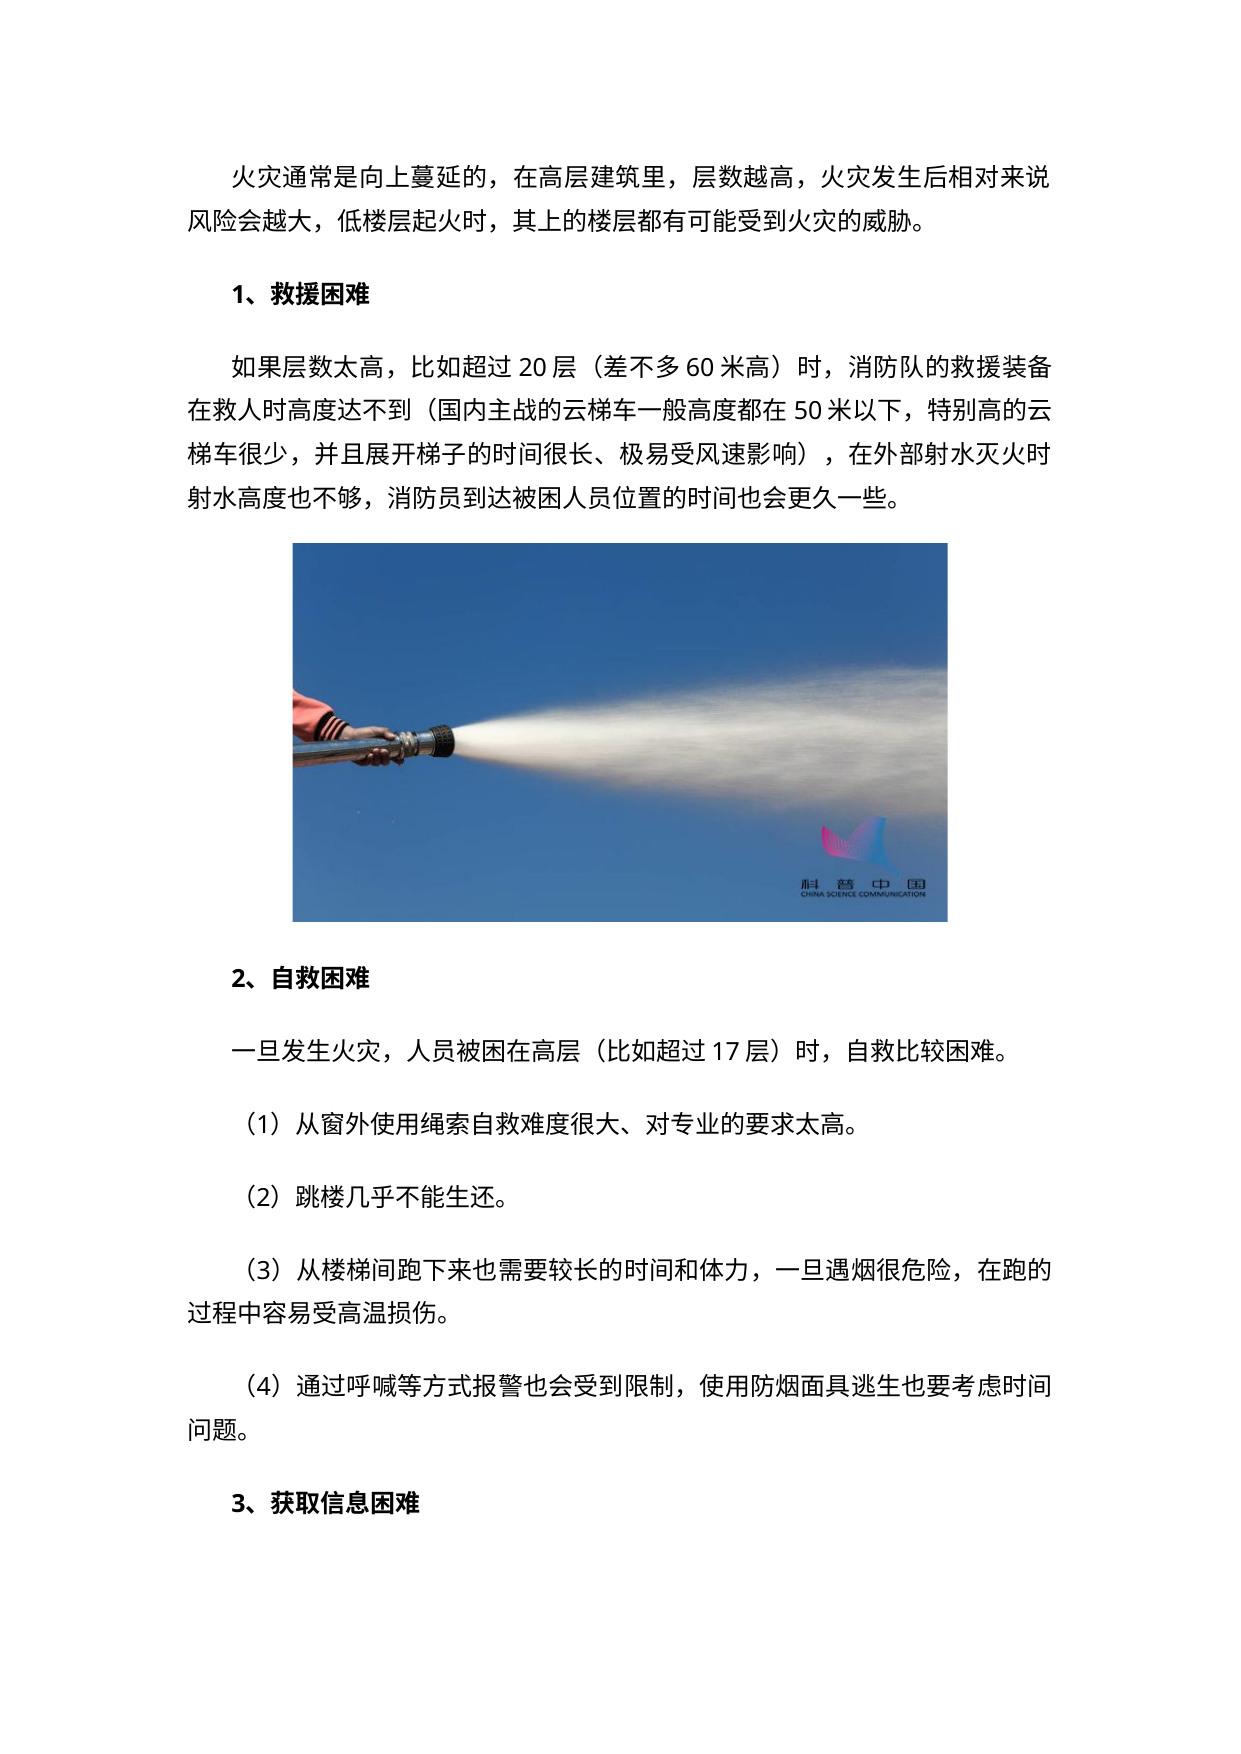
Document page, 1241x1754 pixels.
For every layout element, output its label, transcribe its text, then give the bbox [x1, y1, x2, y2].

picture [292, 543, 948, 922]
text 3、获取信息困难 [187, 1476, 1053, 1520]
text （4）通过呼喊等方式报警也会受到限制，使用防烟面具逃生也要考虑时间问题。 [187, 1359, 1053, 1447]
text 火灾通常是向上蔓延的，在高层建筑里，层数越高，火灾发生后相对来说风险会越大，低楼层起火时，其上的楼层都有可能受到火灾的威胁。 [187, 150, 1053, 237]
text 一旦发生火灾，人员被困在高层（比如超过17层）时，自救比较困难。 [187, 1024, 1053, 1068]
text （2）跳楼几乎不能生还。 [187, 1170, 1053, 1213]
text （3）从楼梯间跑下来也需要较长的时间和体力，一旦遇烟很危险，在跑的过程中容易受高温损伤。 [187, 1243, 1053, 1330]
text 1、救援困难 [187, 267, 1053, 310]
text 如果层数太高，比如超过20层（差不多60米高）时，消防队的救援装备在救人时高度达不到（国内主战的云梯车一般高度都在50米以下，特别高的云梯车很少，并且展开梯子的时间很长、极易受风速影响），在外部射水灭火时射水高度也不够，消防员到达被困人员位置的时间也会更久一些。 [187, 339, 1053, 514]
text （1）从窗外使用绳索自救难度很大、对专业的要求太高。 [187, 1097, 1053, 1141]
text 2、自救困难 [187, 951, 1053, 995]
